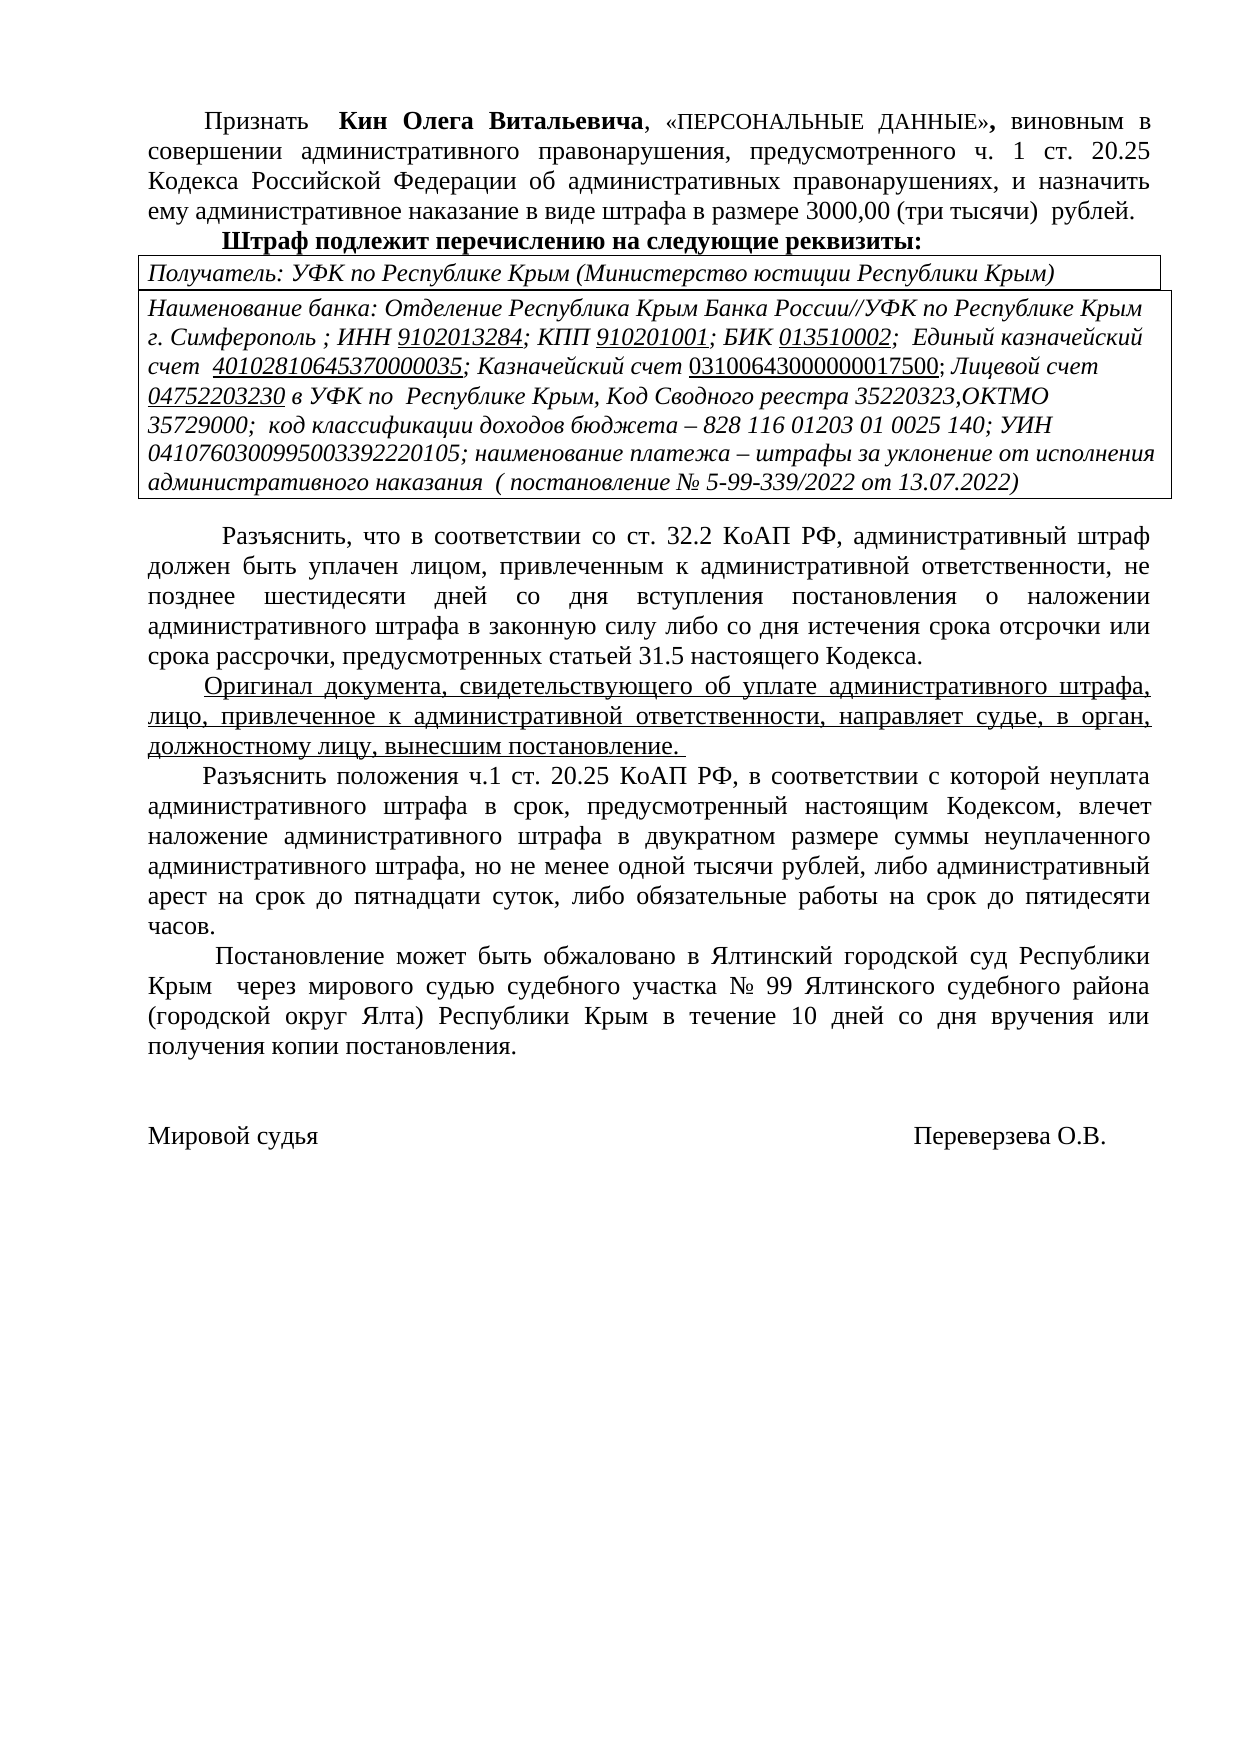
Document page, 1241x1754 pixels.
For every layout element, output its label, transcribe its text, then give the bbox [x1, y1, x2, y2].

text Мировой судья Переверзева О.В. [148, 1120, 1152, 1150]
text Штраф подлежит перечислению на следующие реквизиты: [148, 225, 1152, 255]
text Признать Кин Олега Витальевича, «ПЕРСОНАЛЬНЫЕ ДАННЫЕ», виновным в совершении административного правонарушения, предусмотренного ч. 1 ст. 20.25 Кодекса Российской Федерации об административных правонарушениях, и назначить ему административное наказание в виде штрафа в размере 3000,00 (три тысячи) рублей. [148, 105, 1152, 225]
text Оригинал документа, свидетельствующего об уплате административного штрафа, лицо, привлеченное к административной ответственности, направляет судье, в орган, должностному лицу, вынесшим постановление. [148, 727, 1152, 760]
text Разъяснить положения ч.1 ст. 20.25 КоАП РФ, в соответствии с которой неуплата административного штрафа в срок, предусмотренный настоящим Кодексом, влечет наложение административного штрафа в двукратном размере суммы неуплаченного административного штрафа, но не менее одной тысячи рублей, либо административный арест на срок до пятнадцати суток, либо обязательные работы на срок до пятидесяти часов. [148, 760, 1152, 940]
text Оригинал документа, свидетельствующего об уплате административного штрафа, лицо, привлеченное к административной ответственности, направляет судье, в орган, должностному лицу, вынесшим постановление. [148, 670, 1152, 726]
text Постановление может быть обжаловано в Ялтинский городской суд Республики Крым через мирового судью судебного участка № 99 Ялтинского судебного района (городской округ Ялта) Республики Крым в течение 10 дней со дня вручения или получения копии постановления. [148, 940, 1152, 1060]
text Разъяснить, что в соответствии со ст. 32.2 КоАП РФ, административный штраф должен быть уплачен лицом, привлеченным к административной ответственности, не позднее шестидесяти дней со дня вступления постановления о наложении административного штрафа в законную силу либо со дня истечения срока отсрочки или срока рассрочки, предусмотренных статьей 31.5 настоящего Кодекса. [148, 520, 1152, 670]
text Наименование банка: Отделение Республика Крым Банка России//УФК по Республике Крым г. Симферополь ; ИНН 9102013284; КПП 910201001; БИК 013510002; Единый казначейский счет 40102810645370000035; Казначейский счет 03100643000000017500; Лицевой счет 04752203230 в УФК по Республике Крым, Код Сводного реестра 35220323,ОКТМО 35729000; код классификации доходов бюджета – 828 116 01203 01 0025 140; УИН 0410760300995003392220105; наименование платежа – штрафы за уклонение от исполнения административного наказания ( постановление № 5-99-339/2022 от 13.07.2022) [139, 291, 1171, 498]
text Получатель: УФК по Республике Крым (Министерство юстиции Республики Крым) [139, 256, 1160, 289]
